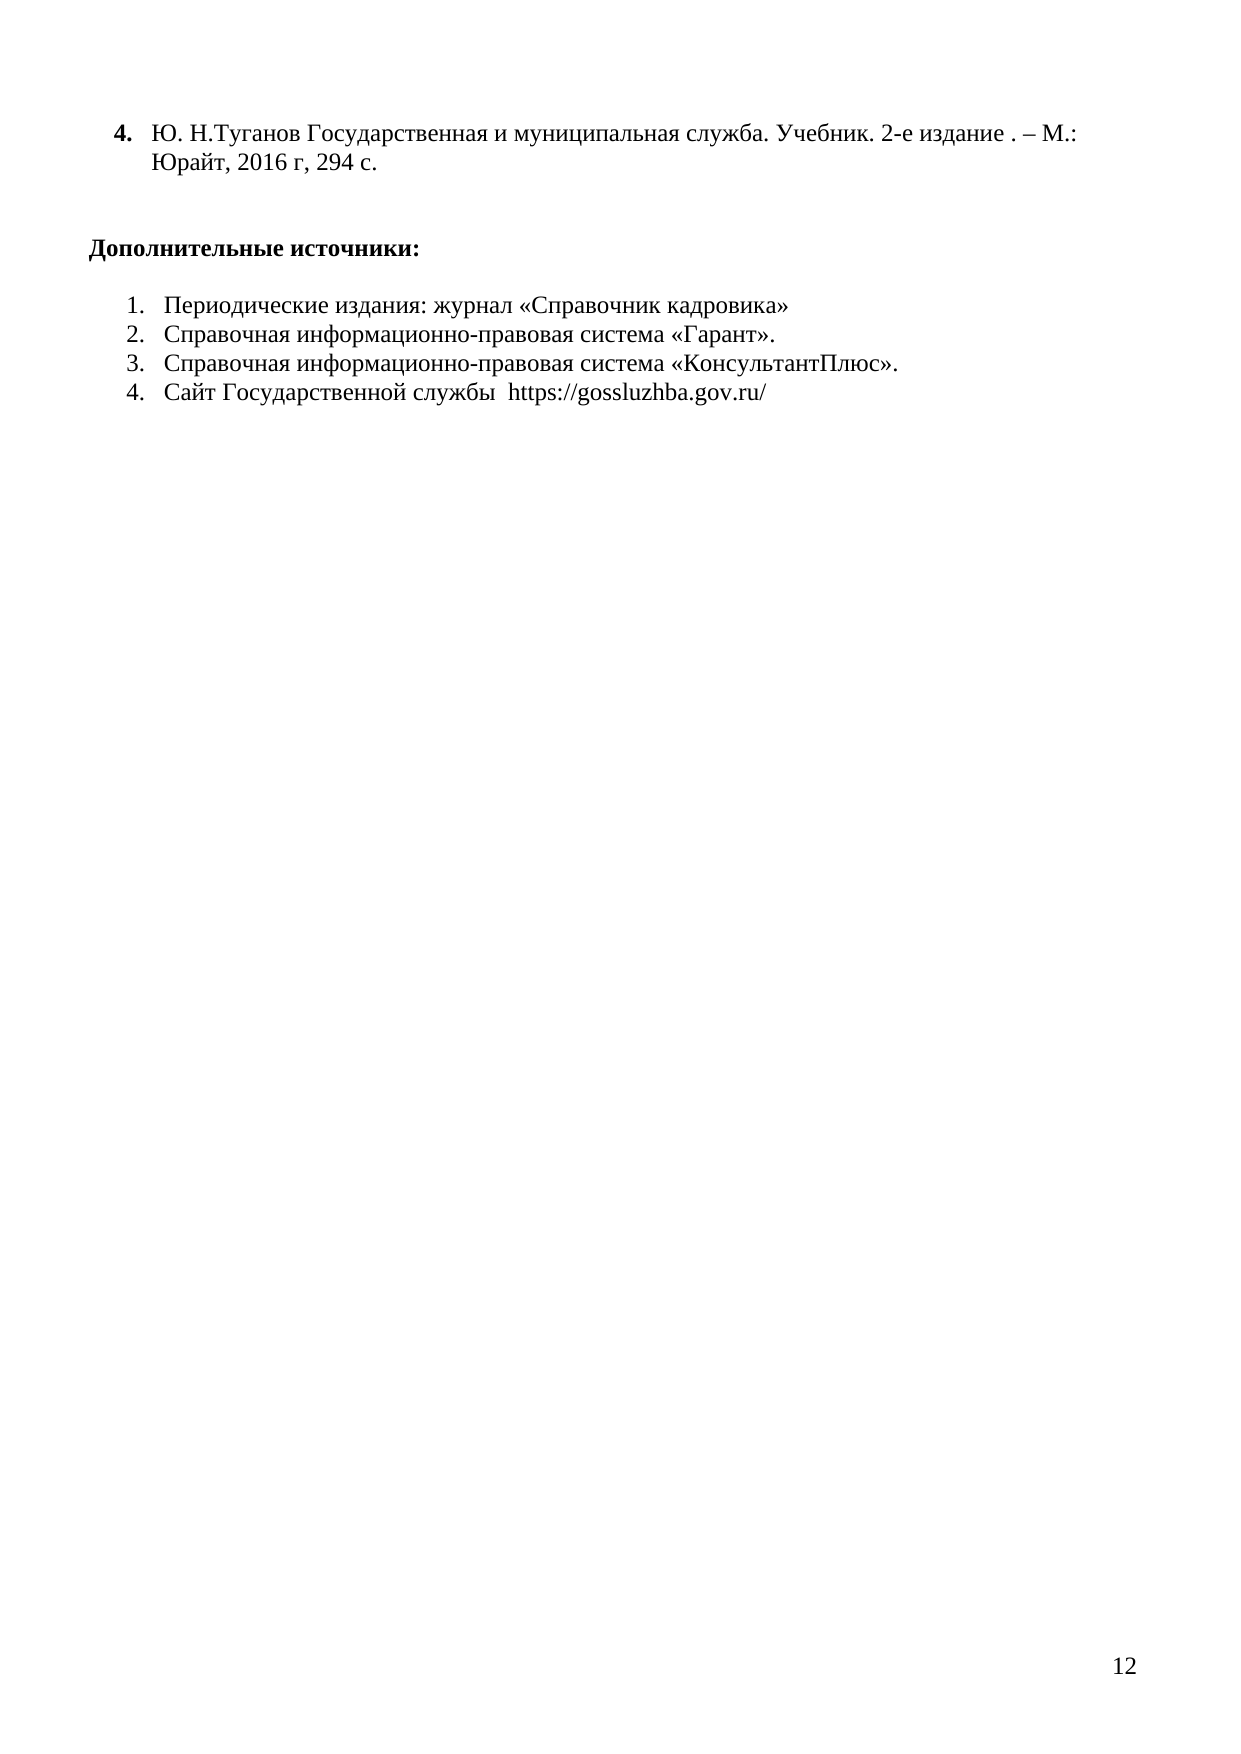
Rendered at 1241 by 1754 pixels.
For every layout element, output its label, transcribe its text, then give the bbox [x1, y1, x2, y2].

list Ю. Н.Туганов Государственная и муниципальная служба. Учебник. 2-е издание . – М.: Юрайт, 2016 г, 294 с. [114, 118, 1137, 176]
list Сайт Государственной службы https://gossluzhba.gov.ru/ [126, 377, 1137, 406]
list Периодические издания: журнал «Справочник кадровика» [126, 291, 1137, 319]
list Справочная информационно-правовая система «Гарант». [126, 319, 1137, 348]
text Дополнительные источники: [89, 233, 1137, 262]
list Справочная информационно-правовая система «КонсультантПлюс». [126, 348, 1137, 377]
